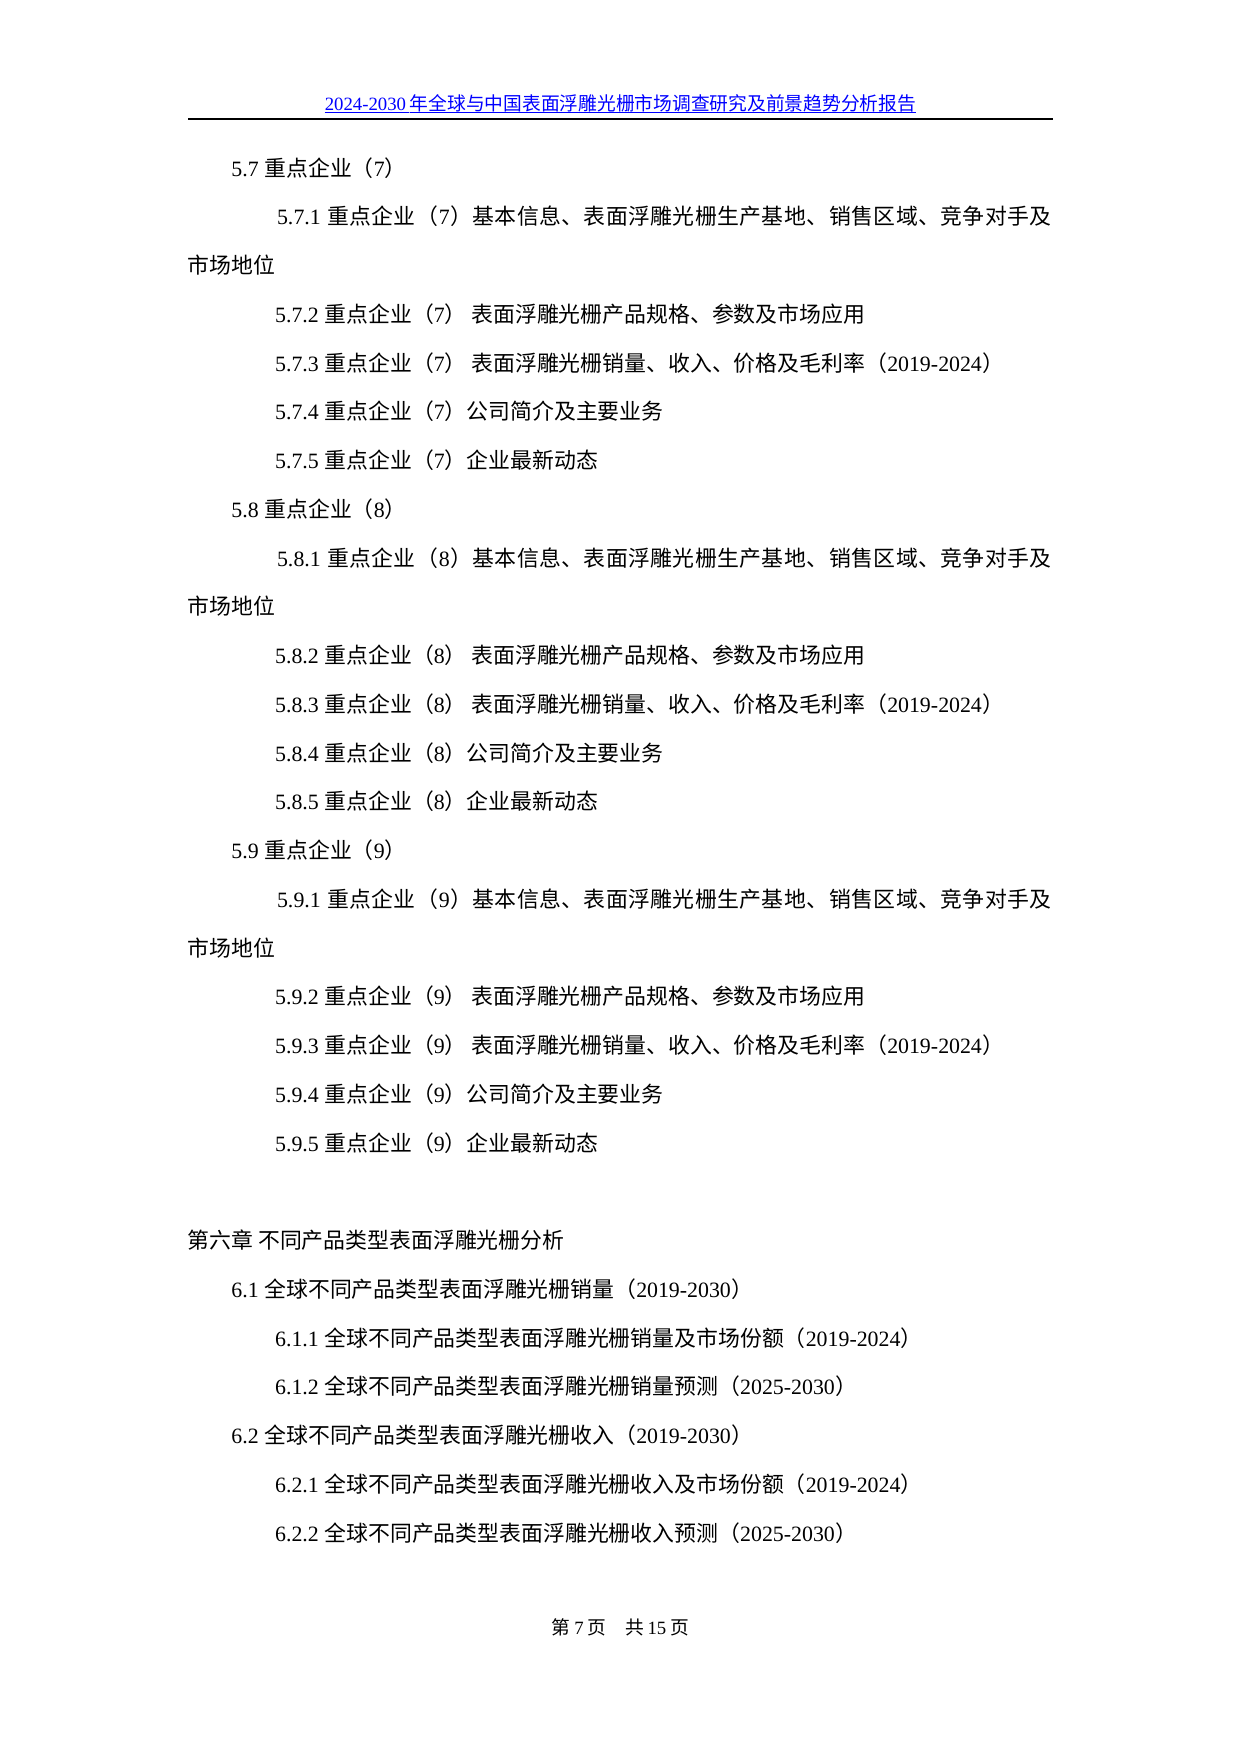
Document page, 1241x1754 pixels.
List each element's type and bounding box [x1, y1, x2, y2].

text [187, 150, 1053, 1548]
